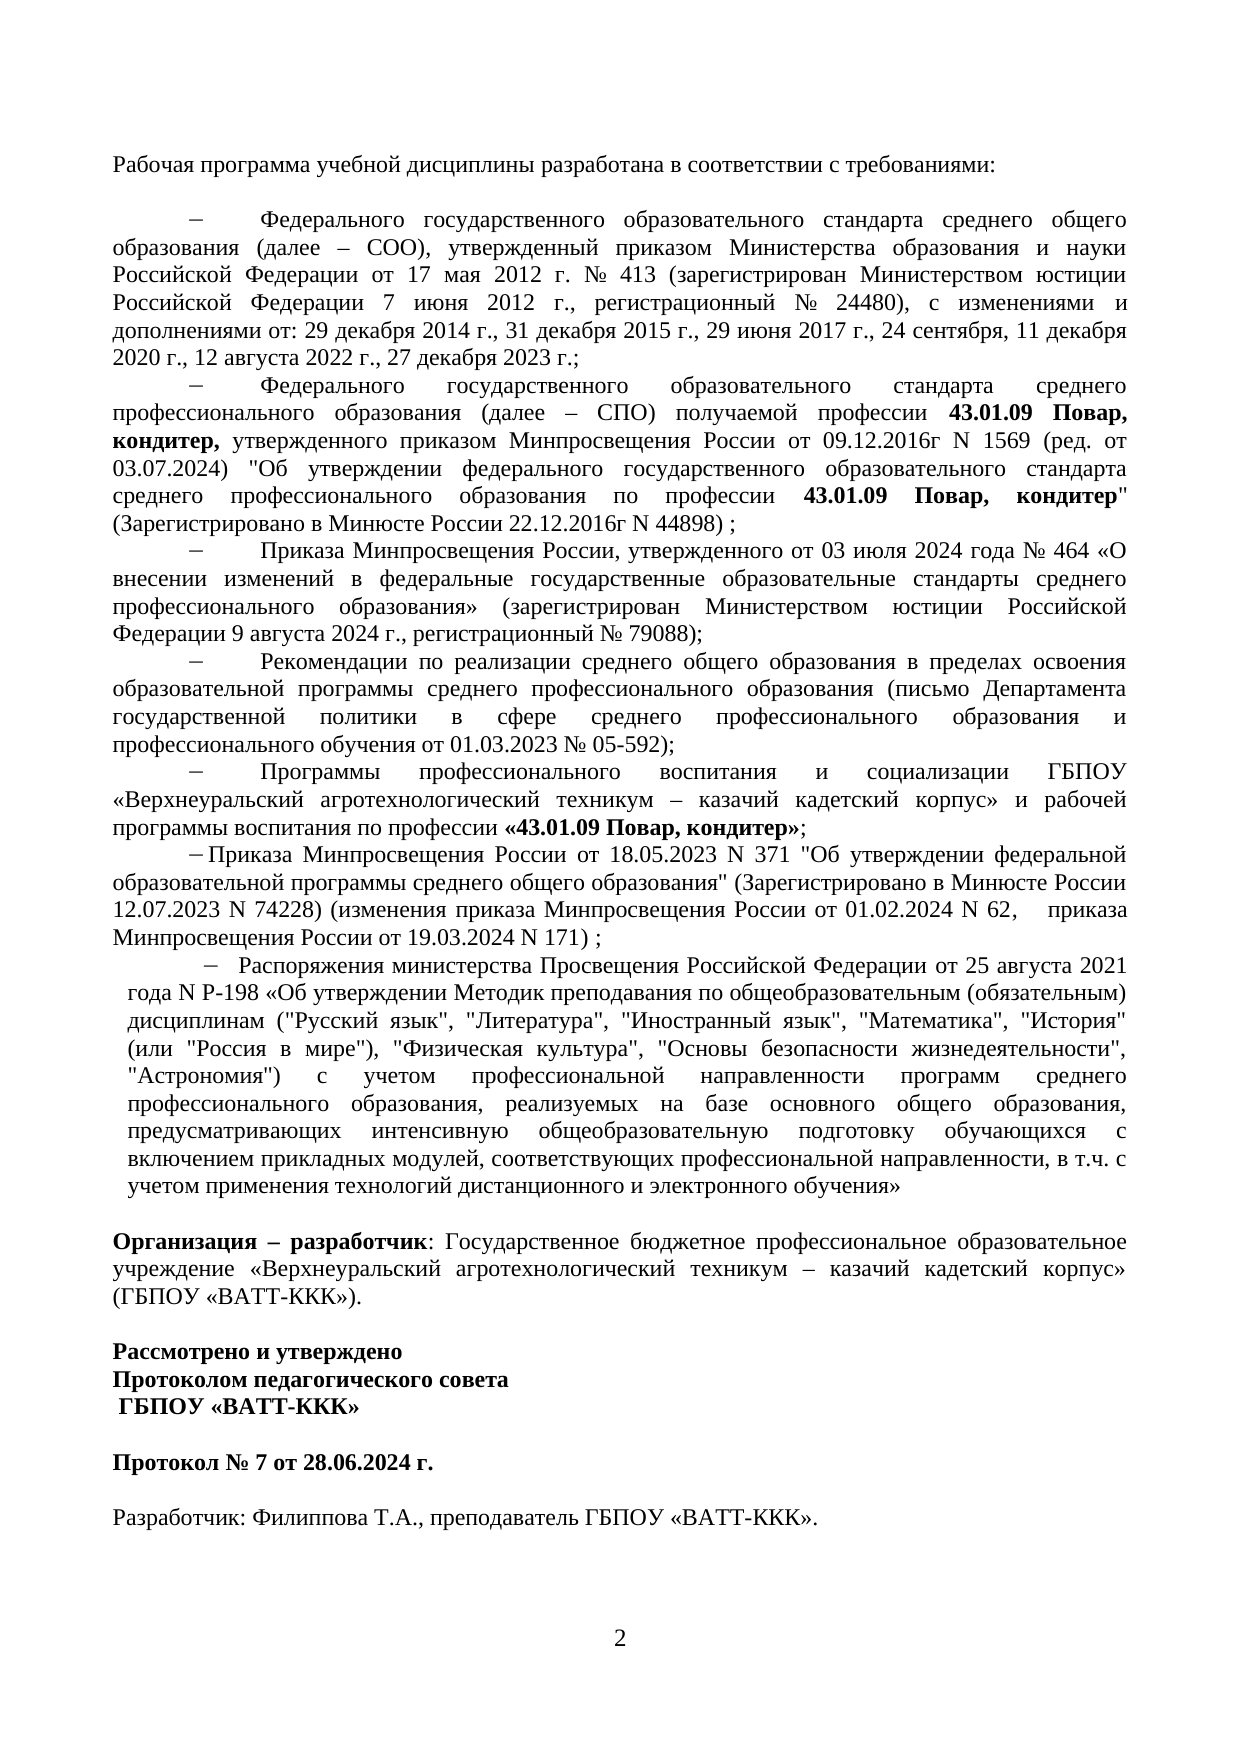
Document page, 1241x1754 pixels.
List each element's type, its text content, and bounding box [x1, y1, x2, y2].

list Приказа Минпросвещения России от 18.05.2023 N 371 "Об утверждении федеральной образовательной программы среднего общего образования" (Зарегистрировано в Минюсте России 12.07.2023 N 74228) (изменения приказа Минпросвещения России от 01.02.2024 N 62, приказа Минпросвещения России от 19.03.2024 N 171) ; [112, 840, 1128, 951]
text Рассмотрено и утверждено [112, 1337, 1128, 1365]
text Организация – разработчик: Государственное бюджетное профессиональное образовательное учреждение «Верхнеуральский агротехнологический техникум – казачий кадетский корпус» (ГБПОУ «ВАТТ-ККК»). [112, 1227, 1128, 1309]
list Федерального государственного образовательного стандарта среднего общего образования (далее – СОО), утвержденный приказом Министерства образования и науки Российской Федерации от 17 мая 2012 г. № 413 (зарегистрирован Министерством юстиции Российской Федерации 7 июня 2012 г., регистрационный № 24480), с изменениями и дополнениями от: 29 декабря 2014 г., 31 декабря 2015 г., 29 июня 2017 г., 24 сентября, 11 декабря 2020 г., 12 августа 2022 г., 27 декабря 2023 г.; [112, 205, 1128, 371]
list Распоряжения министерства Просвещения Российской Федерации от 25 августа 2021 года N Р-198 «Об утверждении Методик преподавания по общеобразовательным (обязательным) дисциплинам ("Русский язык", "Литература", "Иностранный язык", "Математика", "История" (или "Россия в мире"), "Физическая культура", "Основы безопасности жизнедеятельности", "Астрономия") с учетом профессиональной направленности программ среднего профессионального образования, реализуемых на базе основного общего образования, предусматривающих интенсивную общеобразовательную подготовку обучающихся с включением прикладных модулей, соответствующих профессиональной направленности, в т.ч. с учетом применения технологий дистанционного и электронного обучения» [127, 951, 1128, 1199]
text Протокол № 7 от 28.06.2024 г. [112, 1448, 1128, 1475]
text Разработчик: Филиппова Т.А., преподаватель ГБПОУ «ВАТТ-ККК». [112, 1503, 1128, 1530]
list Программы профессионального воспитания и социализации ГБПОУ «Верхнеуральский агротехнологический техникум – казачий кадетский корпус» и рабочей программы воспитания по профессии «43.01.09 Повар, кондитер»; [112, 757, 1128, 840]
text ГБПОУ «ВАТТ-ККК» [112, 1392, 1128, 1420]
text Рабочая программа учебной дисциплины разработана в соответствии с требованиями: [112, 150, 1128, 178]
list Рекомендации по реализации среднего общего образования в пределах освоения образовательной программы среднего профессионального образования (письмо Департамента государственной политики в сфере среднего профессионального образования и профессионального обучения от 01.03.2023 № 05-592); [112, 647, 1128, 757]
text Протоколом педагогического совета [112, 1365, 1128, 1392]
list Приказа Минпросвещения России, утвержденного от 03 июля 2024 года № 464 «О внесении изменений в федеральные государственные образовательные стандарты среднего профессионального образования» (зарегистрирован Министерством юстиции Российской Федерации 9 августа 2024 г., регистрационный № 79088); [112, 536, 1128, 647]
list Федерального государственного образовательного стандарта среднего профессионального образования (далее – СПО) получаемой профессии 43.01.09 Повар, кондитер, утвержденного приказом Минпросвещения России от 09.12.2016г N 1569 (ред. от 03.07.2024) "Об утверждении федерального государственного образовательного стандарта среднего профессионального образования по профессии 43.01.09 Повар, кондитер" (Зарегистрировано в Минюсте России 22.12.2016г N 44898) ; [112, 371, 1128, 536]
